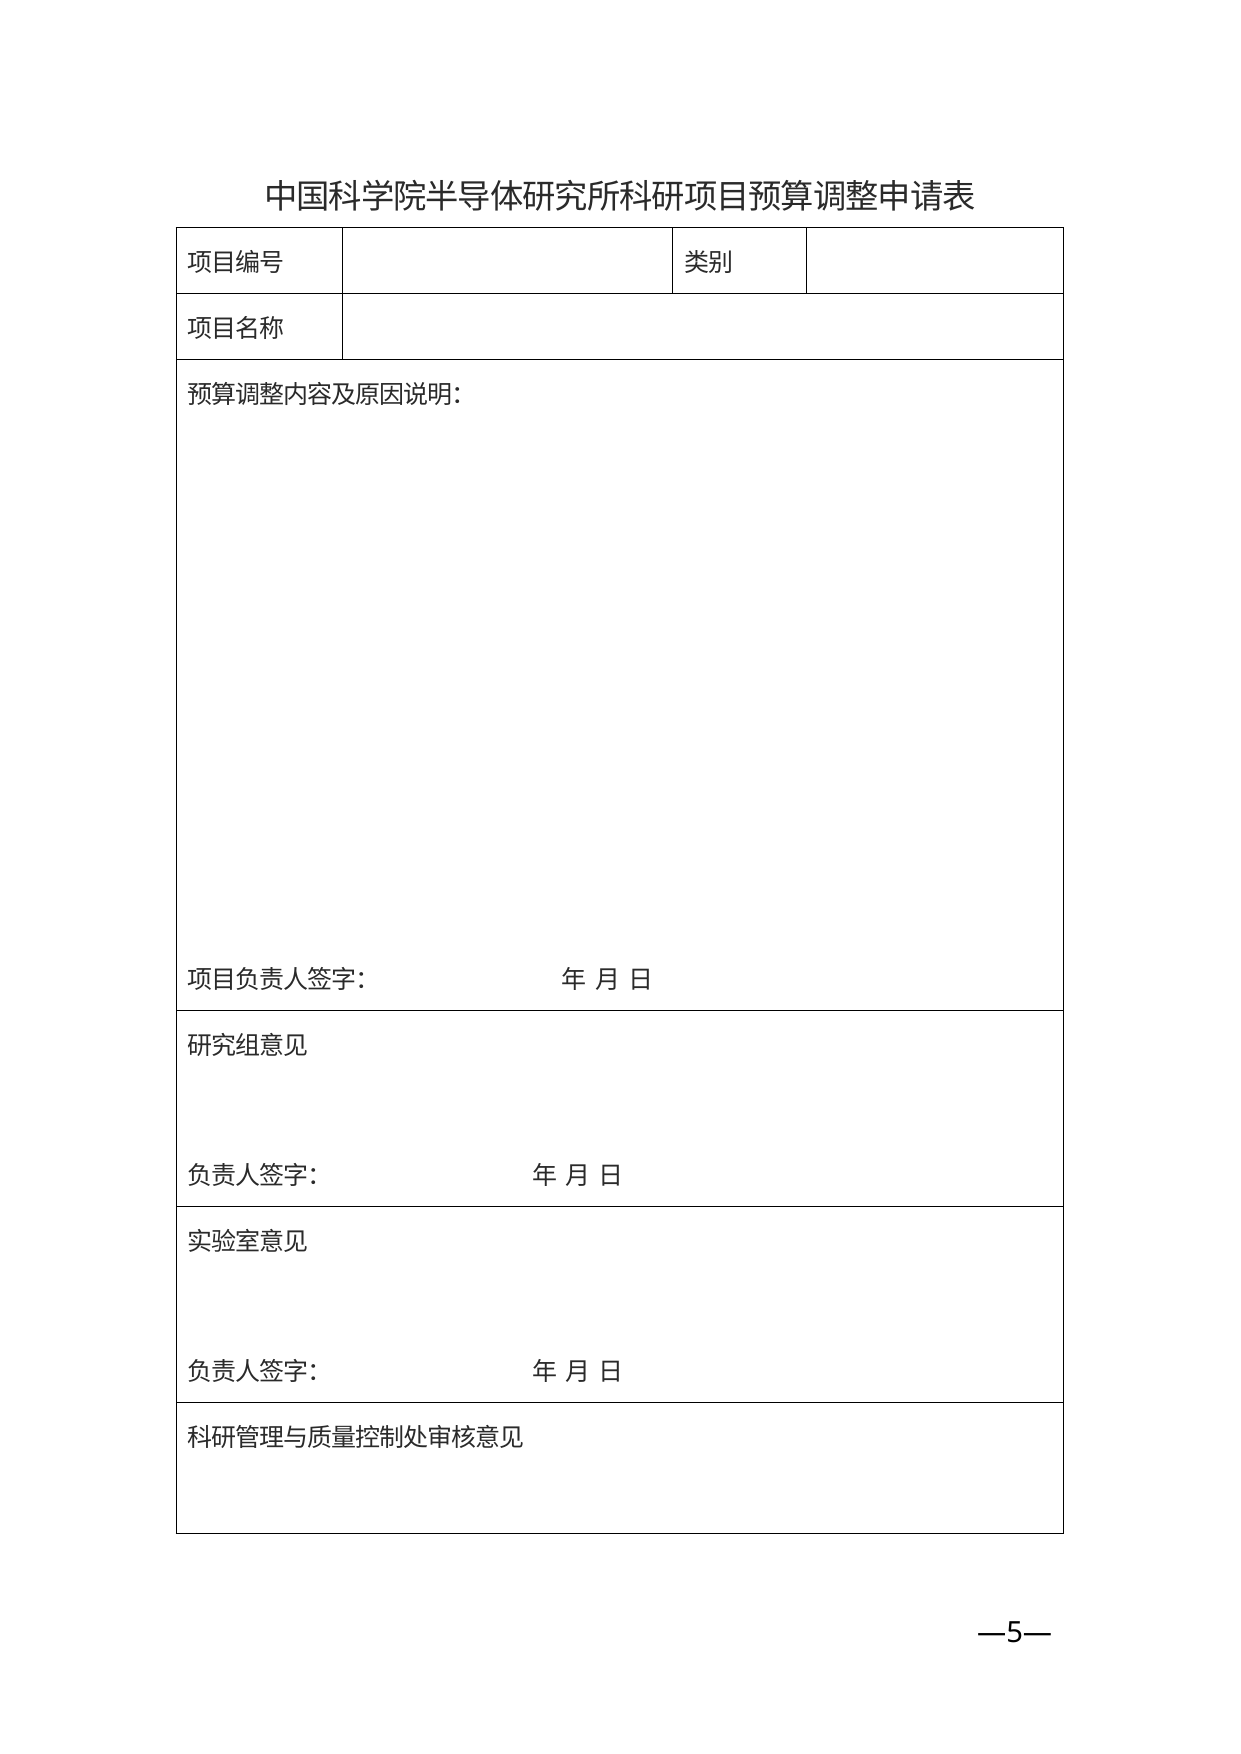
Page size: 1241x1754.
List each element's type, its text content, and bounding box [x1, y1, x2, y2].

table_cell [177, 1403, 1063, 1533]
table_cell 预算调整内容及原因说明： 项目负责人签字： 年 月 日 [177, 360, 1063, 1010]
table_cell 研究组意见 负责人签字： 年 月 日 [177, 1011, 1063, 1206]
table_header 项目编号 [177, 228, 342, 293]
table_header 类别 [673, 228, 806, 293]
table_header [807, 228, 1063, 293]
table_cell 实验室意见 负责人签字： 年 月 日 [177, 1207, 1063, 1402]
table_cell [343, 294, 1063, 359]
text 中国科学院半导体研究所科研项目预算调整申请表 [187, 162, 1053, 227]
table_cell 项目名称 [177, 294, 342, 359]
table_header [343, 228, 672, 293]
